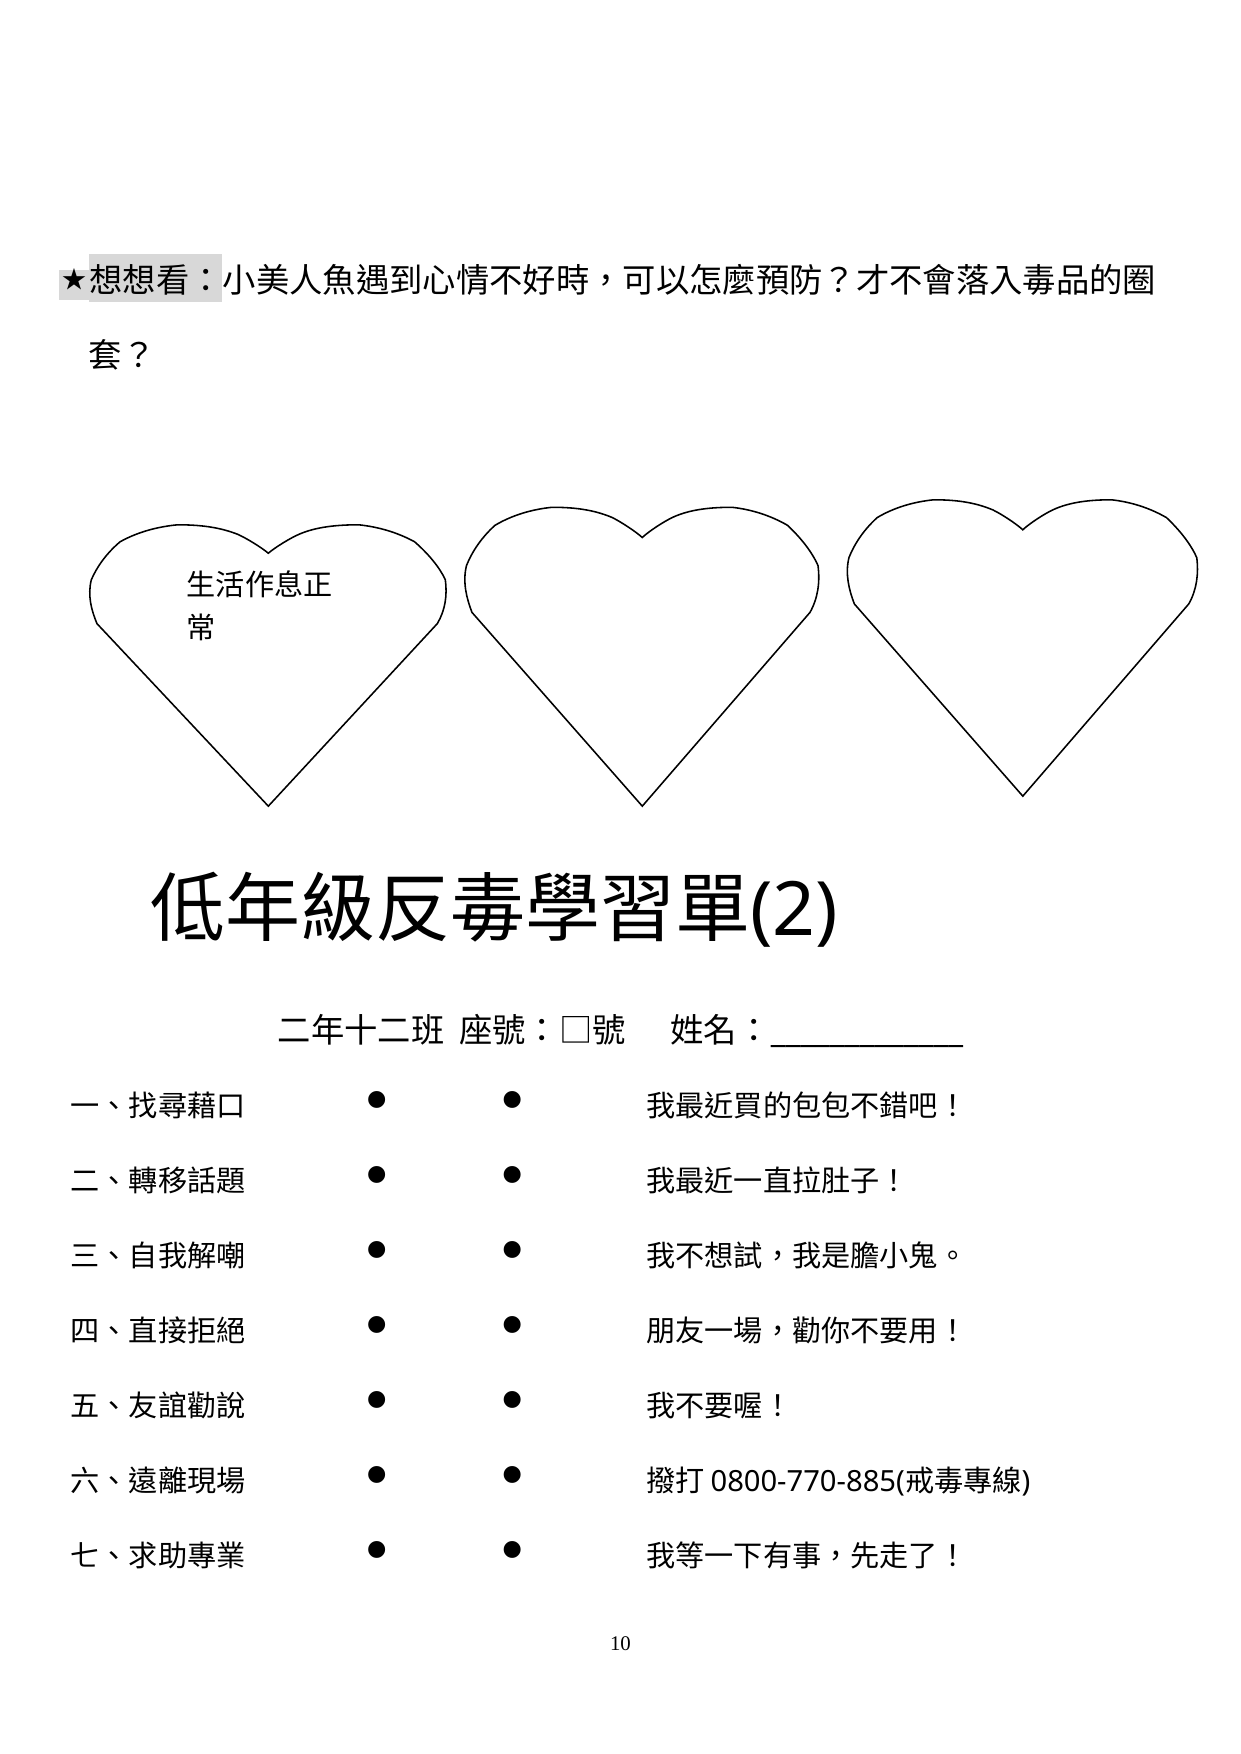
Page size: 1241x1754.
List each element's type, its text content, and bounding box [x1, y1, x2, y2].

table_header 我最近買的包包不錯吧！ [635, 1066, 1137, 1141]
table_cell 七、求助專業 [59, 1516, 354, 1591]
table_cell [354, 1441, 635, 1516]
table_cell [354, 1141, 635, 1216]
table_cell 我不要喔！ [635, 1366, 1137, 1441]
table_header 一、找尋藉口 [59, 1066, 354, 1141]
text 二年十二班 座號：□號 姓名：_____________ [59, 991, 1181, 1066]
text 想想看：小美人魚遇到心情不好時，可以怎麼預防？才不會落入毒品的圈套？ [59, 241, 1181, 391]
table_header [354, 1066, 635, 1141]
table_cell 三、自我解嘲 [59, 1216, 354, 1291]
table_cell 四、直接拒絕 [59, 1291, 354, 1366]
table_cell 六、遠離現場 [59, 1441, 354, 1516]
table_cell [354, 1366, 635, 1441]
table_cell 我等一下有事，先走了！ [635, 1516, 1137, 1591]
table_cell 二、轉移話題 [59, 1141, 354, 1216]
table_cell 我不想試，我是膽小鬼。 [635, 1216, 1137, 1291]
table_cell [354, 1291, 635, 1366]
table_cell [354, 1516, 635, 1591]
table_cell 朋友一場，勸你不要用！ [635, 1291, 1137, 1366]
table_cell 五、友誼勸說 [59, 1366, 354, 1441]
table_cell 撥打0800-770-885(戒毒專線) [635, 1441, 1137, 1516]
table_cell 我最近一直拉肚子！ [635, 1141, 1137, 1216]
table_cell [354, 1216, 635, 1291]
